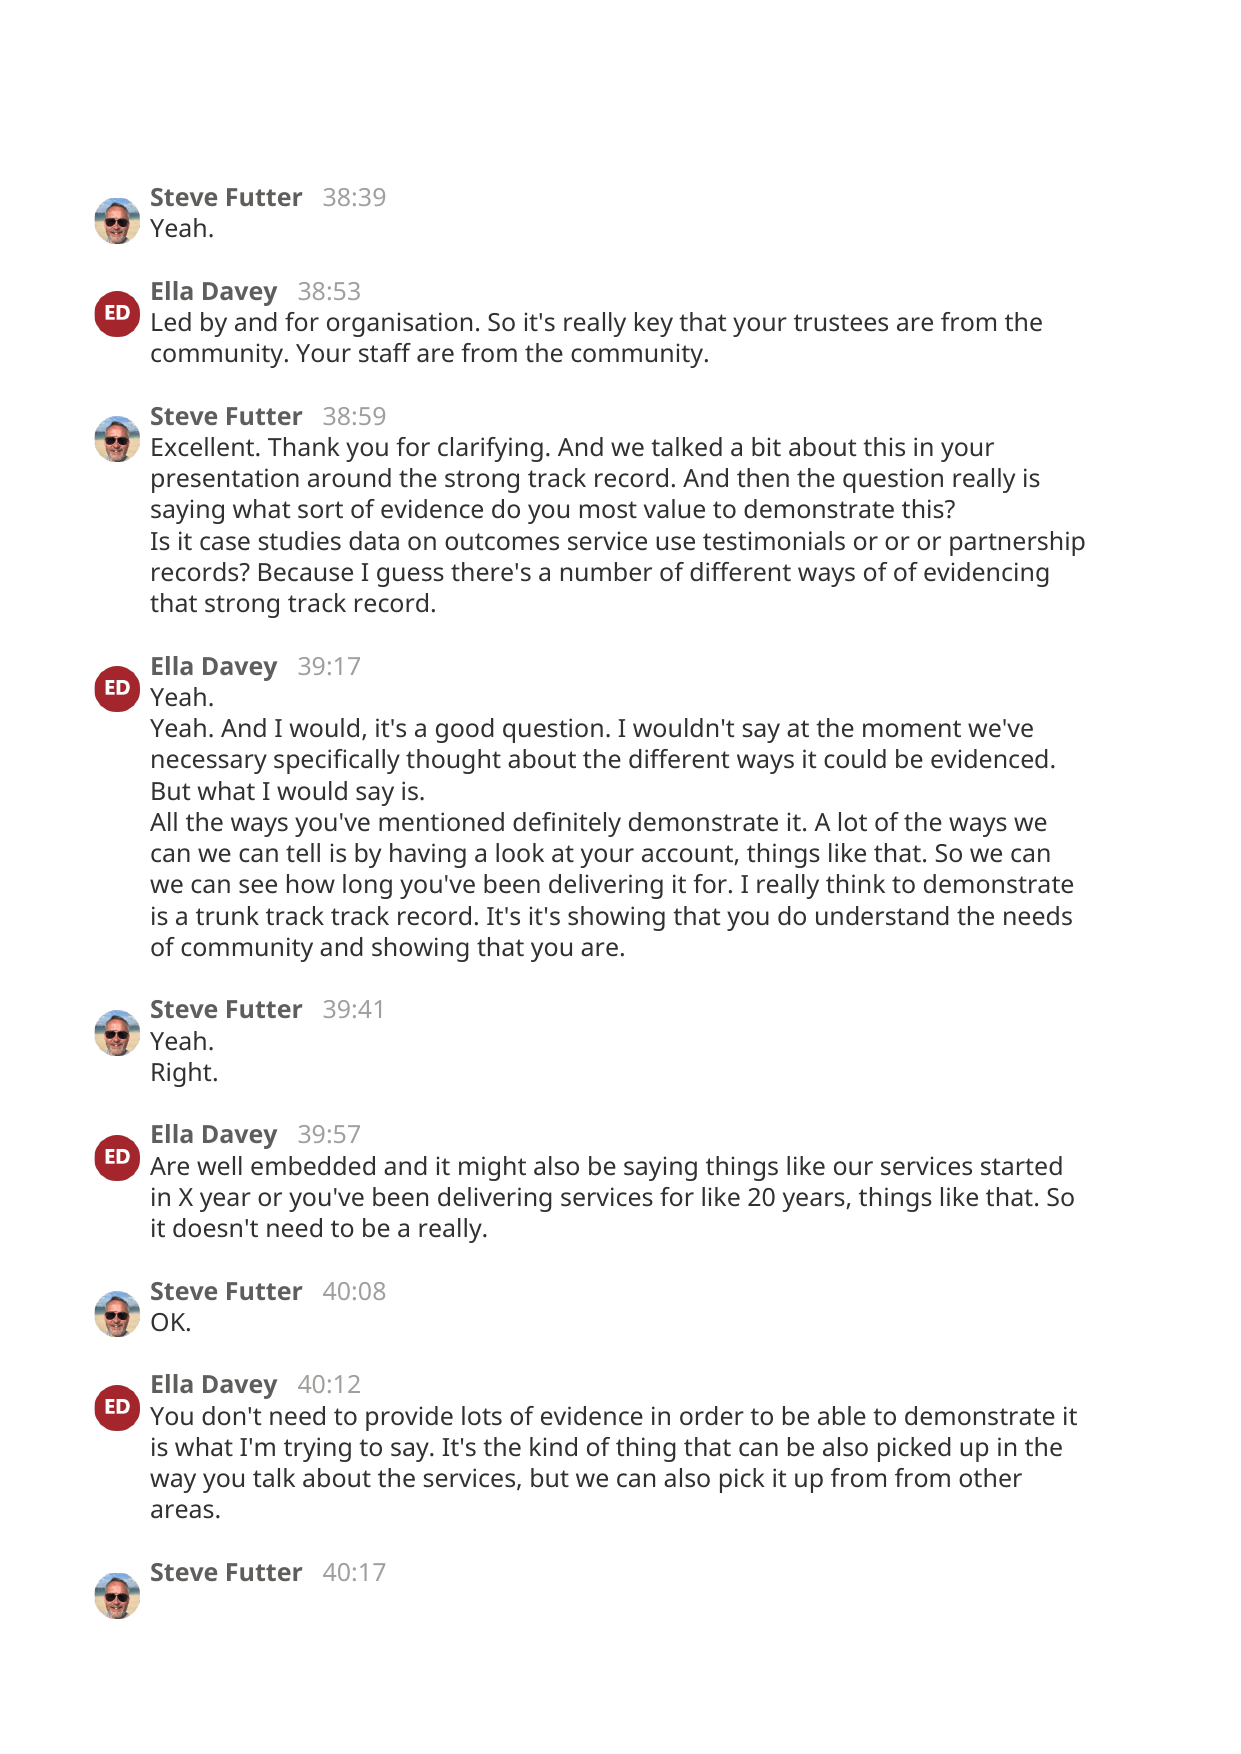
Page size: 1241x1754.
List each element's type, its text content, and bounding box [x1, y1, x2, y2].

picture [94, 1291, 140, 1337]
picture [94, 291, 140, 337]
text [150, 1525, 1090, 1587]
picture [94, 416, 140, 462]
picture [94, 1135, 140, 1181]
text Steve Futter 38:39 Yeah. [150, 150, 1090, 244]
picture [94, 666, 140, 712]
text Ella Davey 38:53 Led by and for organisation. So it's really key that your trustees are from the community. Your staff are from the community. [150, 244, 1090, 369]
picture [94, 198, 140, 244]
picture [94, 1010, 140, 1056]
text Ella Davey 40:12 You don't need to provide lots of evidence in order to be able to demonstrate it is what I'm trying to say. It's the kind of thing that can be also picked up in the way you talk about the services, but we can also pick it up from from other areas. [150, 1337, 1090, 1525]
text Ella Davey 39:17 Yeah. Yeah. And I would, it's a good question. I wouldn't say at the moment we've necessary specifically thought about the different ways it could be evidenced. But what I would say is. All the ways you've mentioned definitely demonstrate it. A lot of the ways we can we can tell is by having a look at your account, things like that. So we can we can see how long you've been delivering it for. I really think to demonstrate is a trunk track track record. It's it's showing that you do understand the needs of community and showing that you are. [150, 619, 1090, 962]
picture [94, 1573, 140, 1619]
picture [94, 1385, 140, 1431]
text Steve Futter 38:59 Excellent. Thank you for clarifying. And we talked a bit about this in your presentation around the strong track record. And then the question really is saying what sort of evidence do you most value to demonstrate this? Is it case studies data on outcomes service use testimonials or or or partnership records? Because I guess there's a number of different ways of of evidencing that strong track record. [150, 369, 1090, 619]
text Steve Futter 40:08 OK. [150, 1244, 1090, 1337]
text Steve Futter 39:41 Yeah. Right. [150, 962, 1090, 1087]
text Ella Davey 39:57 Are well embedded and it might also be saying things like our services started in X year or you've been delivering services for like 20 years, things like that. So it doesn't need to be a really. [150, 1087, 1090, 1244]
